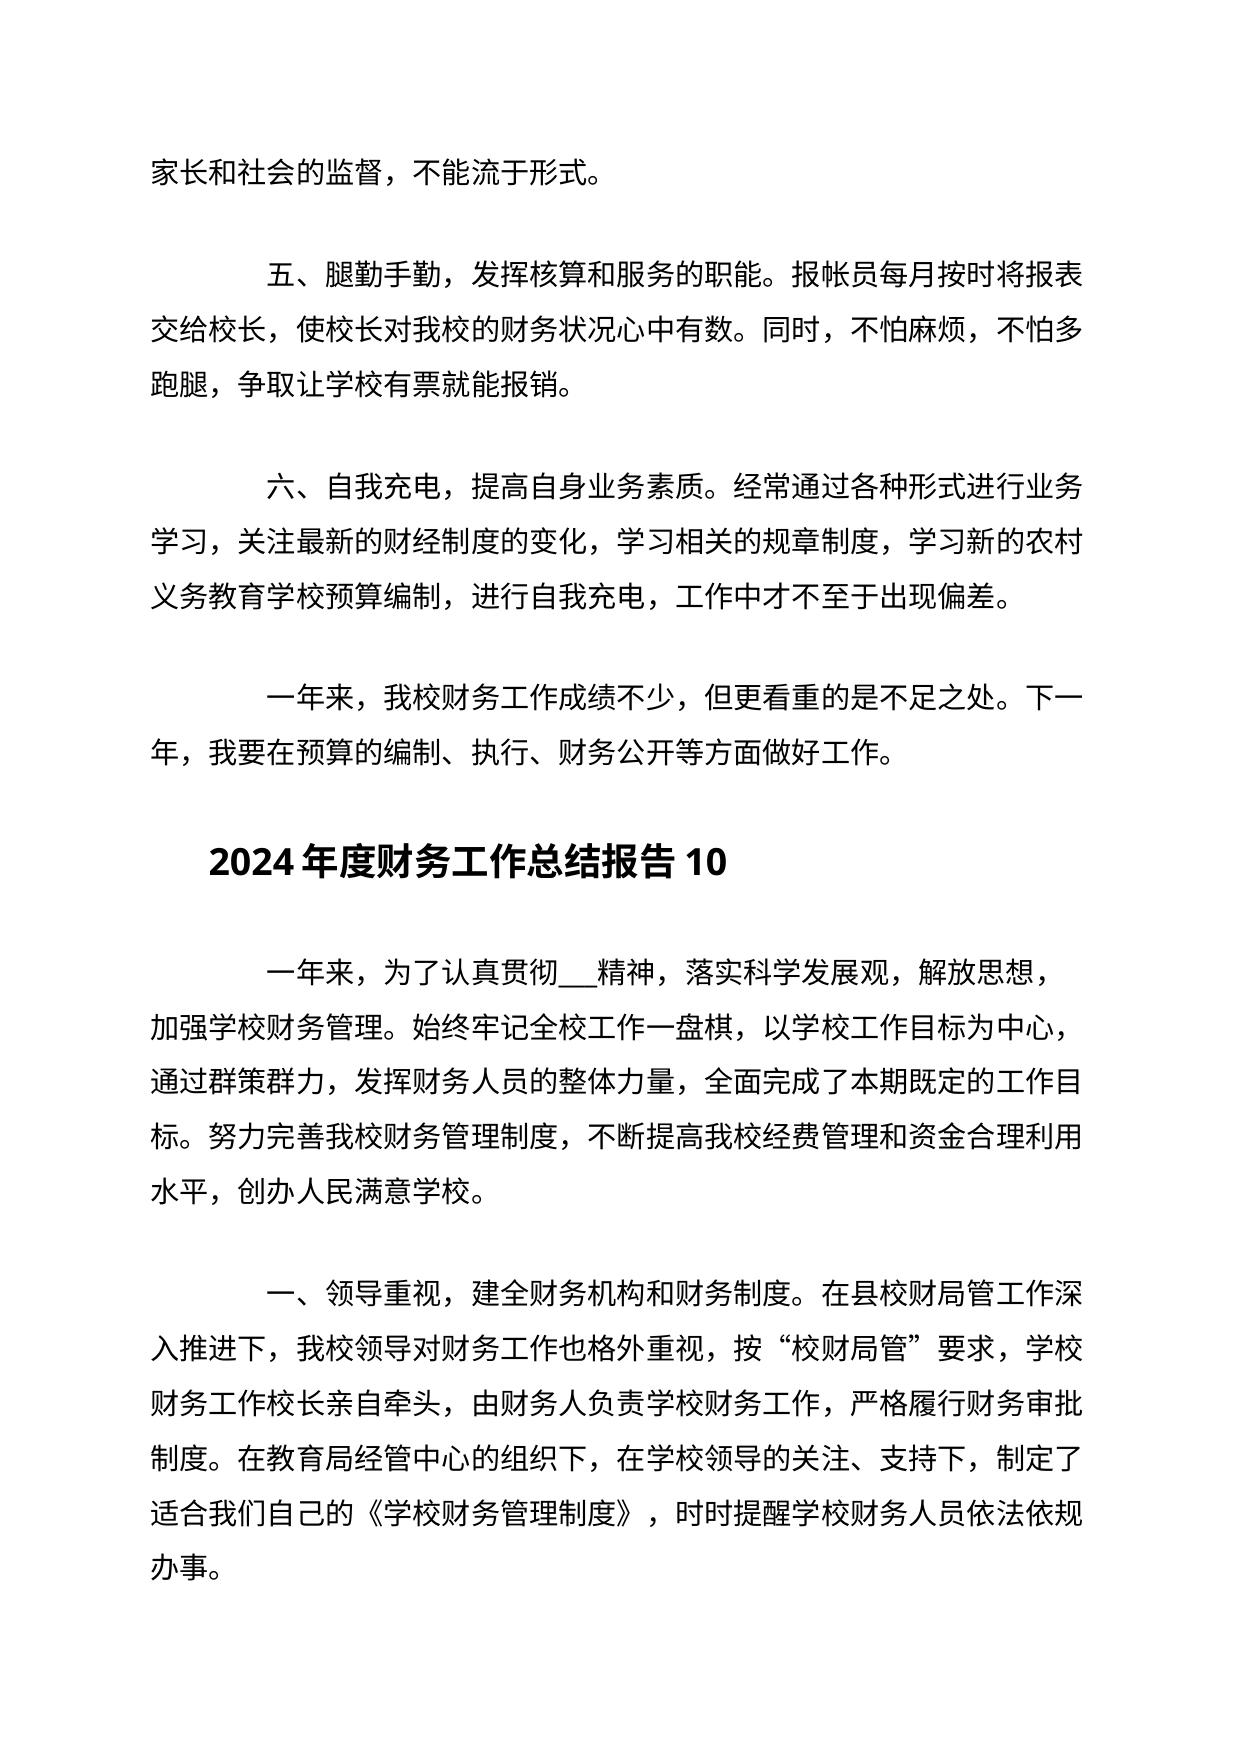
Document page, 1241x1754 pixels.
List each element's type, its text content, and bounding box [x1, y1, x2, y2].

text 一年来，我校财务工作成绩不少，但更看重的是不足之处。下一年，我要在预算的编制、执行、财务公开等方面做好工作。 [150, 675, 1090, 772]
text 2024年度财务工作总结报告10 [150, 832, 1090, 886]
text 六、自我充电，提高自身业务素质。经常通过各种形式进行业务学习，关注最新的财经制度的变化，学习相关的规章制度，学习新的农村义务教育学校预算编制，进行自我充电，工作中才不至于出现偏差。 [150, 463, 1090, 615]
text 五、腿勤手勤，发挥核算和服务的职能。报帐员每月按时将报表交给校长，使校长对我校的财务状况心中有数。同时，不怕麻烦，不怕多跑腿，争取让学校有票就能报销。 [150, 252, 1090, 404]
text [150, 150, 1090, 192]
text 一、领导重视，建全财务机构和财务制度。在县校财局管工作深入推进下，我校领导对财务工作也格外重视，按“校财局管”要求，学校财务工作校长亲自牵头，由财务人负责学校财务工作，严格履行财务审批制度。在教育局经管中心的组织下，在学校领导的关注、支持下，制定了适合我们自己的《学校财务管理制度》，时时提醒学校财务人员依法依规办事。 [150, 1271, 1090, 1587]
text 一年来，为了认真贯彻___精神，落实科学发展观，解放思想，加强学校财务管理。始终牢记全校工作一盘棋，以学校工作目标为中心，通过群策群力，发挥财务人员的整体力量，全面完成了本期既定的工作目标。努力完善我校财务管理制度，不断提高我校经费管理和资金合理利用水平，创办人民满意学校。 [150, 949, 1090, 1211]
